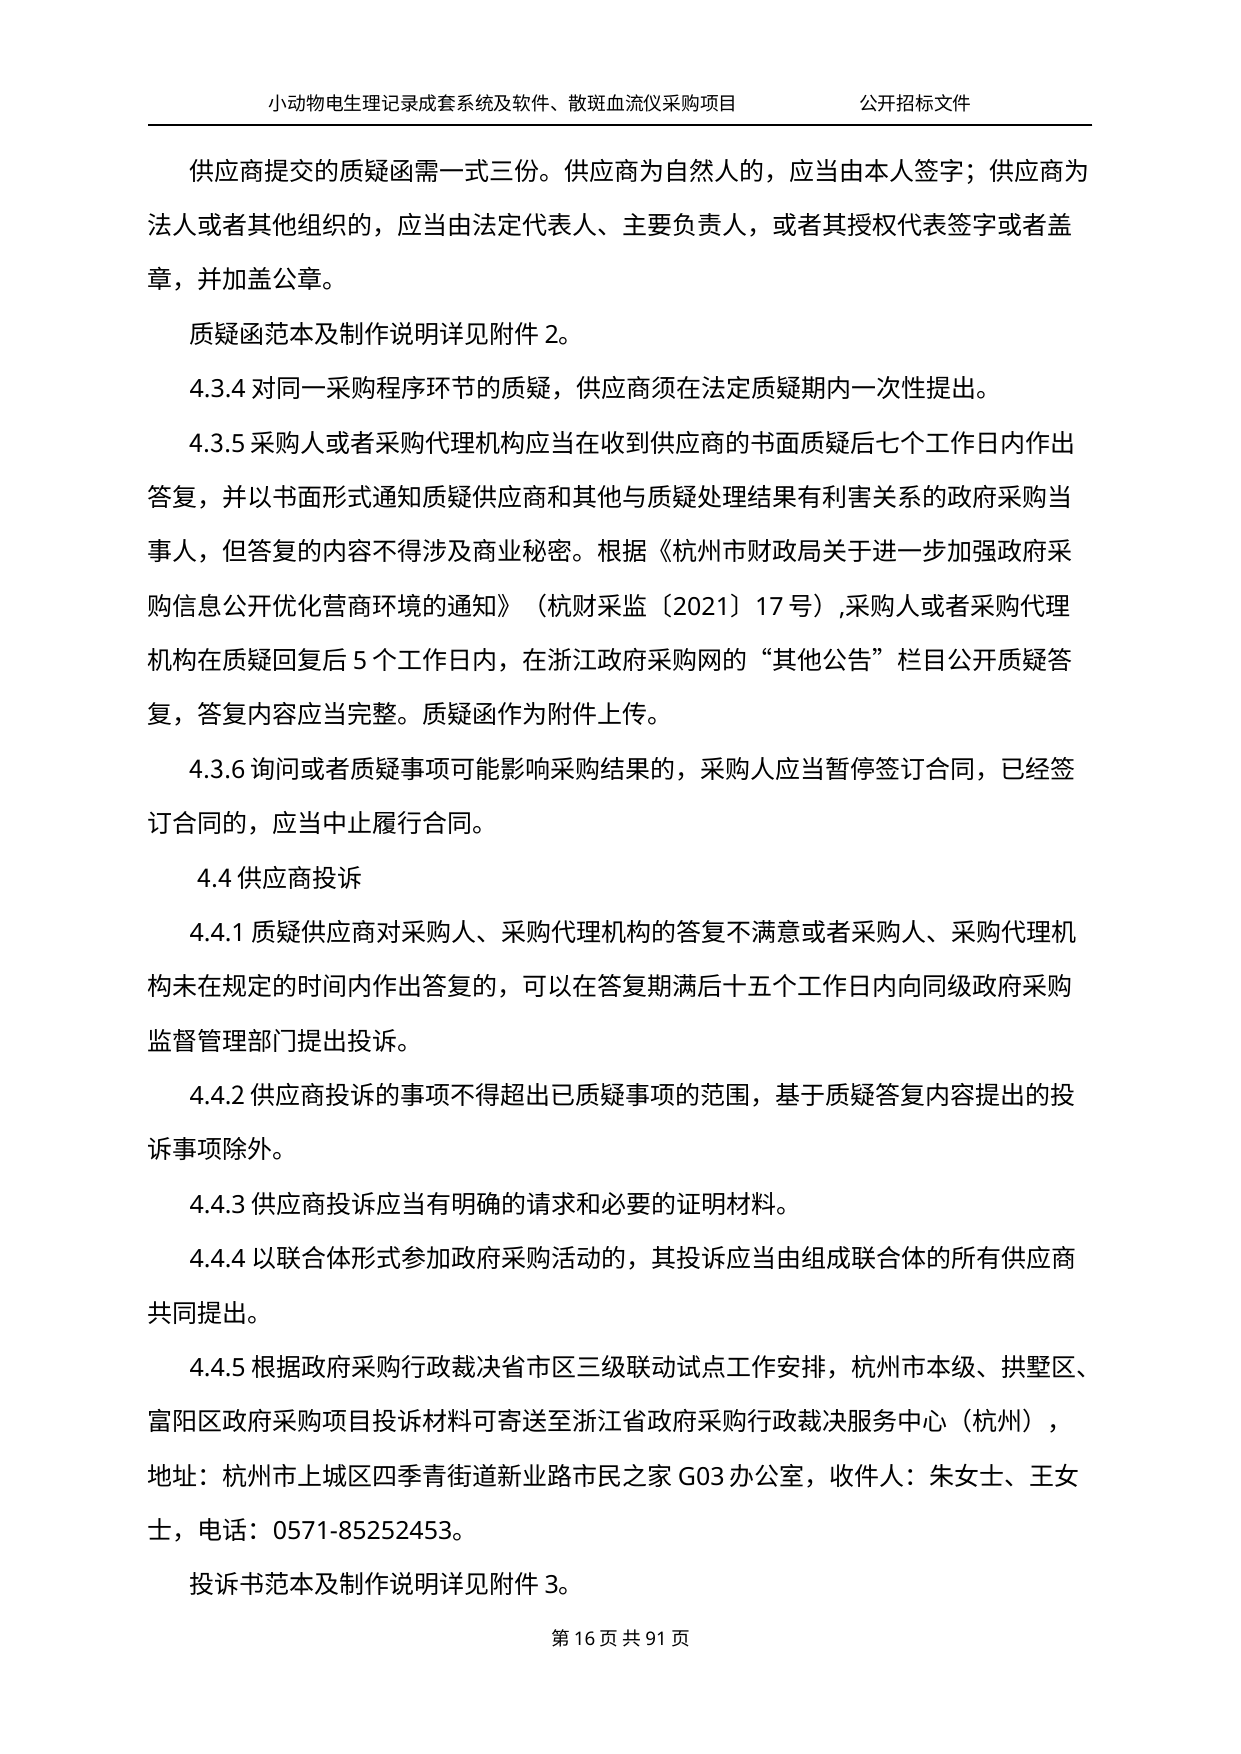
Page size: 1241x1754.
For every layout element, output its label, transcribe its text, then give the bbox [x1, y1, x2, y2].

text 4.3.6询问或者质疑事项可能影响采购结果的，采购人应当暂停签订合同，已经签订合同的，应当中止履行合同。 [148, 749, 1092, 840]
text 4.4.4以联合体形式参加政府采购活动的，其投诉应当由组成联合体的所有供应商共同提出。 [148, 1239, 1092, 1329]
text 4.4.3供应商投诉应当有明确的请求和必要的证明材料。 [148, 1184, 1092, 1221]
text 4.4.2供应商投诉的事项不得超出已质疑事项的范围，基于质疑答复内容提出的投诉事项除外。 [148, 1076, 1092, 1166]
text 4.3.4对同一采购程序环节的质疑，供应商须在法定质疑期内一次性提出。 [148, 369, 1092, 405]
text 4.4.5根据政府采购行政裁决省市区三级联动试点工作安排，杭州市本级、拱墅区、富阳区政府采购项目投诉材料可寄送至浙江省政府采购行政裁决服务中心（杭州），地址：杭州市上城区四季青街道新业路市民之家G03办公室，收件人：朱女士、王女士，电话：0571-85252453。 [148, 1347, 1092, 1547]
text 4.4供应商投诉 [148, 858, 1092, 894]
text 4.4.1质疑供应商对采购人、采购代理机构的答复不满意或者采购人、采购代理机构未在规定的时间内作出答复的，可以在答复期满后十五个工作日内向同级政府采购监督管理部门提出投诉。 [148, 912, 1092, 1057]
text 4.3.5采购人或者采购代理机构应当在收到供应商的书面质疑后七个工作日内作出答复，并以书面形式通知质疑供应商和其他与质疑处理结果有利害关系的政府采购当事人，但答复的内容不得涉及商业秘密。根据《杭州市财政局关于进一步加强政府采购信息公开优化营商环境的通知》（杭财采监〔2021〕17号）,采购人或者采购代理机构在质疑回复后5个工作日内，在浙江政府采购网的“其他公告”栏目公开质疑答复，答复内容应当完整。质疑函作为附件上传。 [148, 423, 1092, 731]
text 投诉书范本及制作说明详见附件3。 [148, 1565, 1092, 1601]
text 供应商提交的质疑函需一式三份。供应商为自然人的，应当由本人签字；供应商为法人或者其他组织的，应当由法定代表人、主要负责人，或者其授权代表签字或者盖章，并加盖公章。 [148, 151, 1092, 296]
text 质疑函范本及制作说明详见附件2。 [148, 314, 1092, 351]
